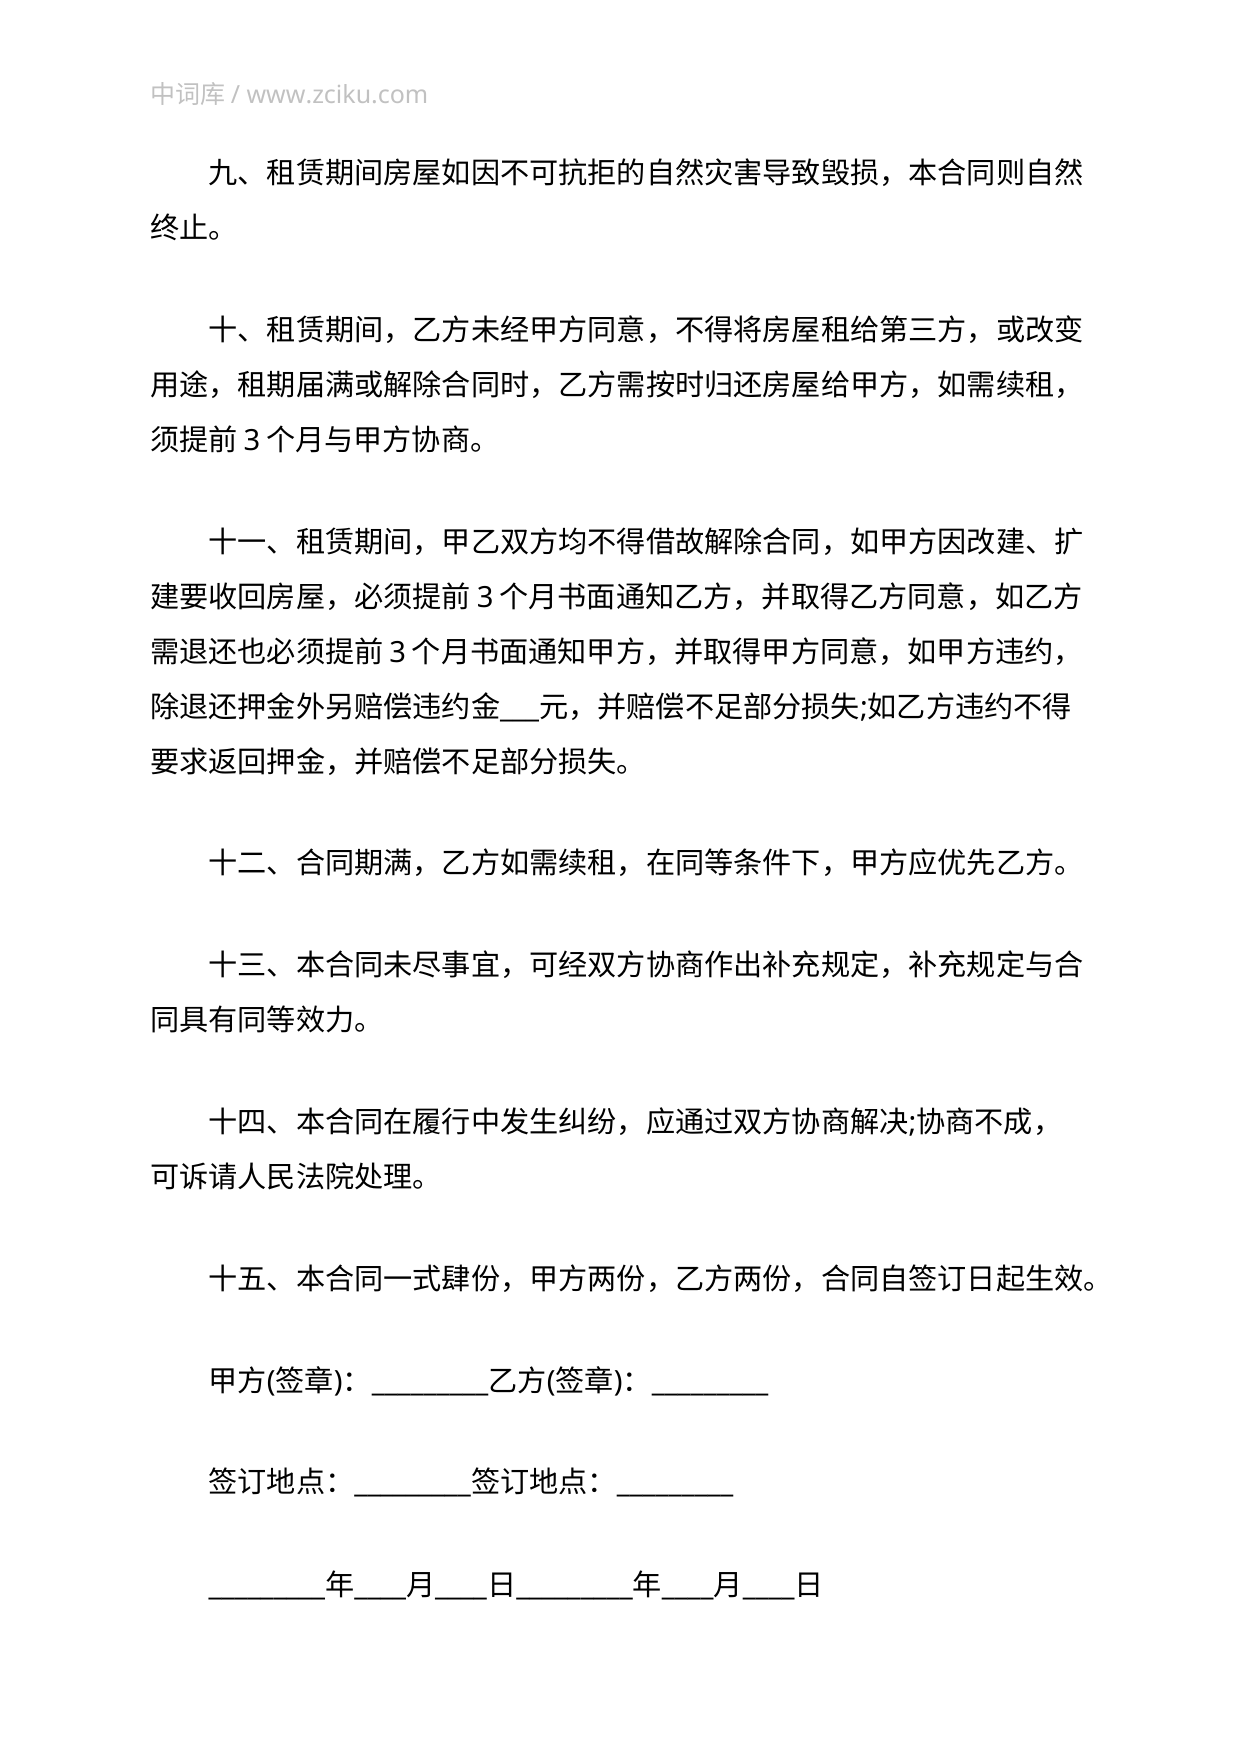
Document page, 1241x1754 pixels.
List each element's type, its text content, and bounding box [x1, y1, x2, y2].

text 九、租赁期间房屋如因不可抗拒的自然灾害导致毁损，本合同则自然终止。 [150, 150, 1090, 247]
text 签订地点：_________签订地点：_________ [150, 1459, 1090, 1501]
text 甲方(签章)：_________乙方(签章)：_________ [150, 1357, 1090, 1399]
text 十二、合同期满，乙方如需续租，在同等条件下，甲方应优先乙方。 [150, 840, 1090, 882]
text 十三、本合同未尽事宜，可经双方协商作出补充规定，补充规定与合同具有同等效力。 [150, 942, 1090, 1039]
text 十四、本合同在履行中发生纠纷，应通过双方协商解决;协商不成，可诉请人民法院处理。 [150, 1098, 1090, 1196]
text 十、租赁期间，乙方未经甲方同意，不得将房屋租给第三方，或改变用途，租期届满或解除合同时，乙方需按时归还房屋给甲方，如需续租，须提前3个月与甲方协商。 [150, 307, 1090, 459]
text 十一、租赁期间，甲乙双方均不得借故解除合同，如甲方因改建、扩建要收回房屋，必须提前3个月书面通知乙方，并取得乙方同意，如乙方需退还也必须提前3个月书面通知甲方，并取得甲方同意，如甲方违约，除退还押金外另赔偿违约金___元，并赔偿不足部分损失;如乙方违约不得要求返回押金，并赔偿不足部分损失。 [150, 518, 1090, 781]
text _________年____月____日_________年____月____日 [150, 1561, 1090, 1603]
text 十五、本合同一式肆份，甲方两份，乙方两份，合同自签订日起生效。 [150, 1255, 1090, 1298]
